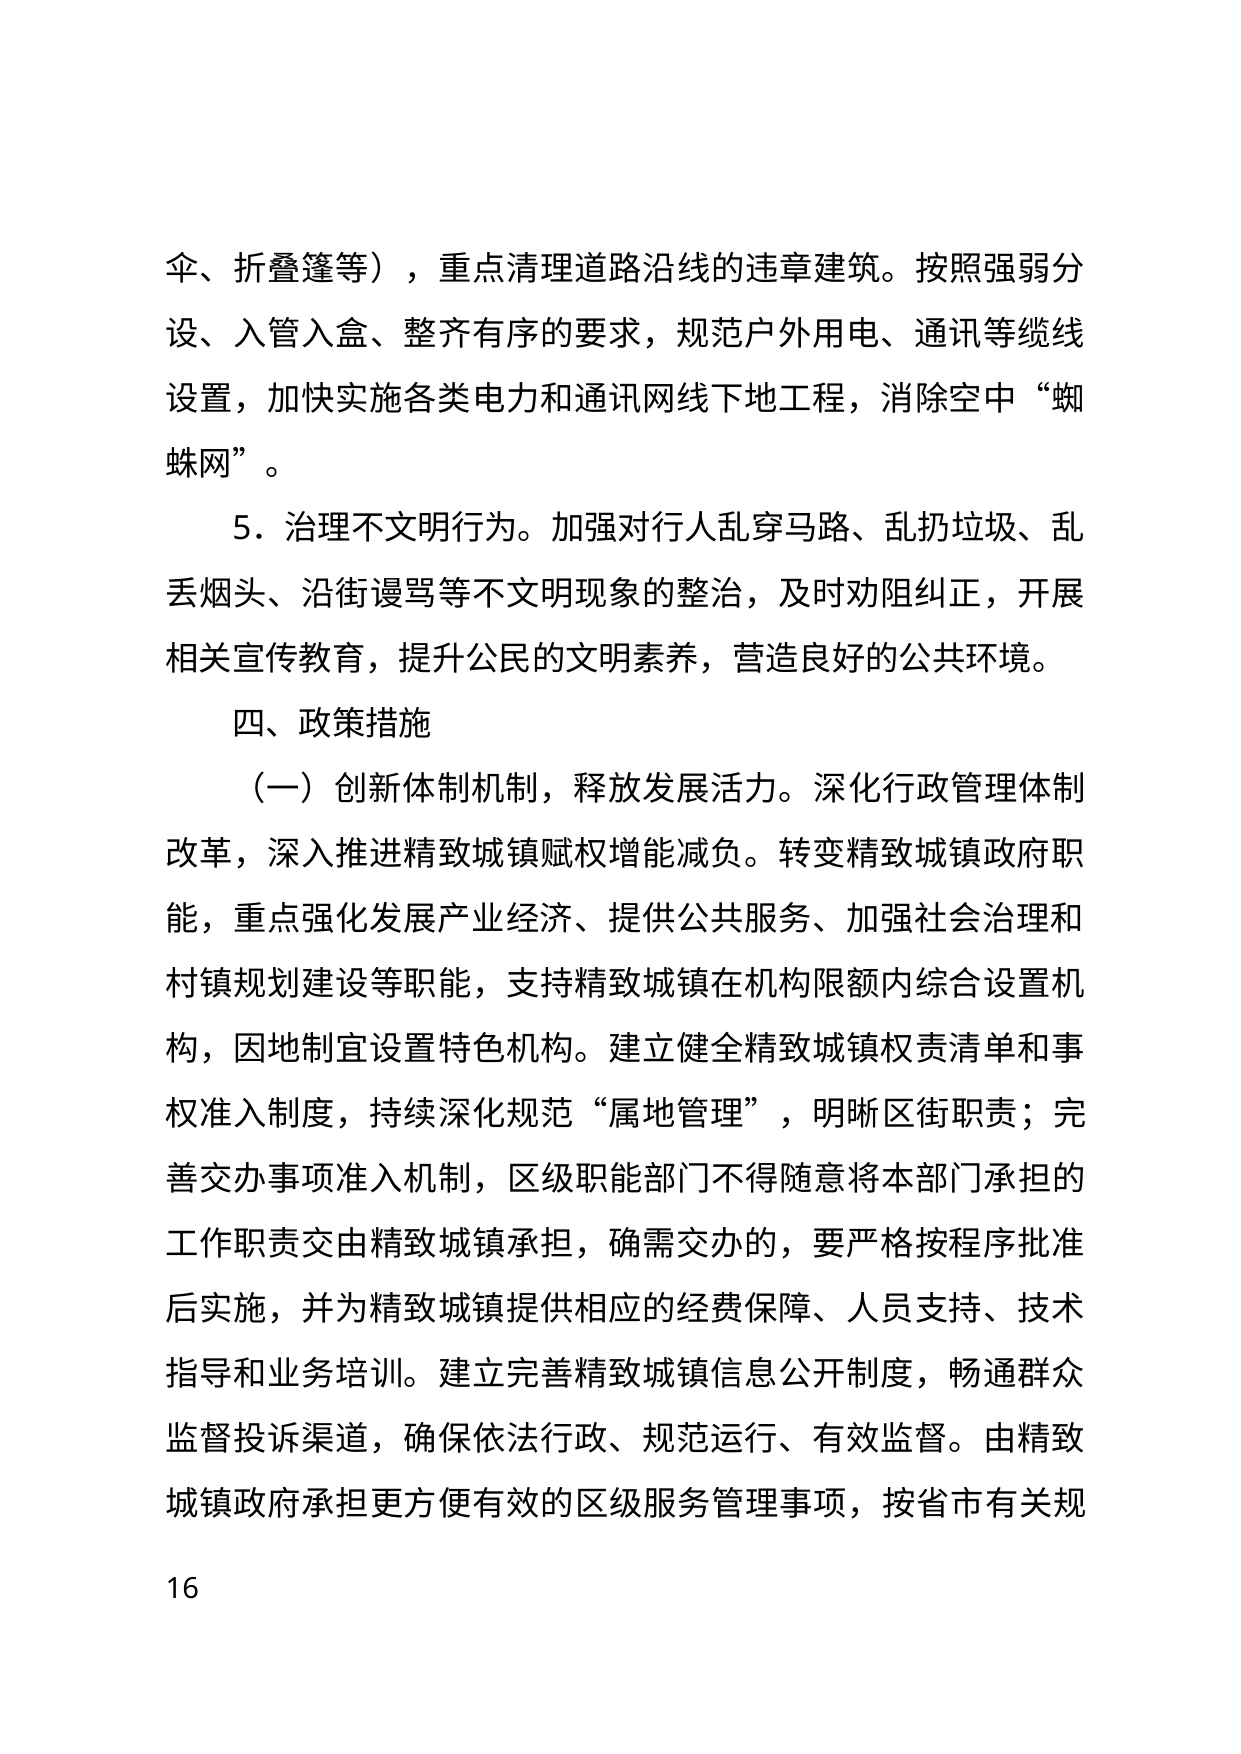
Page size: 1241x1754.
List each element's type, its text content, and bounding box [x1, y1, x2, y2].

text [165, 233, 1087, 493]
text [165, 753, 1087, 1533]
text 5．治理不文明行为。加强对行人乱穿马路、乱扔垃圾、乱丢烟头、沿街谩骂等不文明现象的整治，及时劝阻纠正，开展相关宣传教育，提升公民的文明素养，营造良好的公共环境。 [165, 493, 1087, 688]
text 四、政策措施 [165, 688, 1087, 753]
